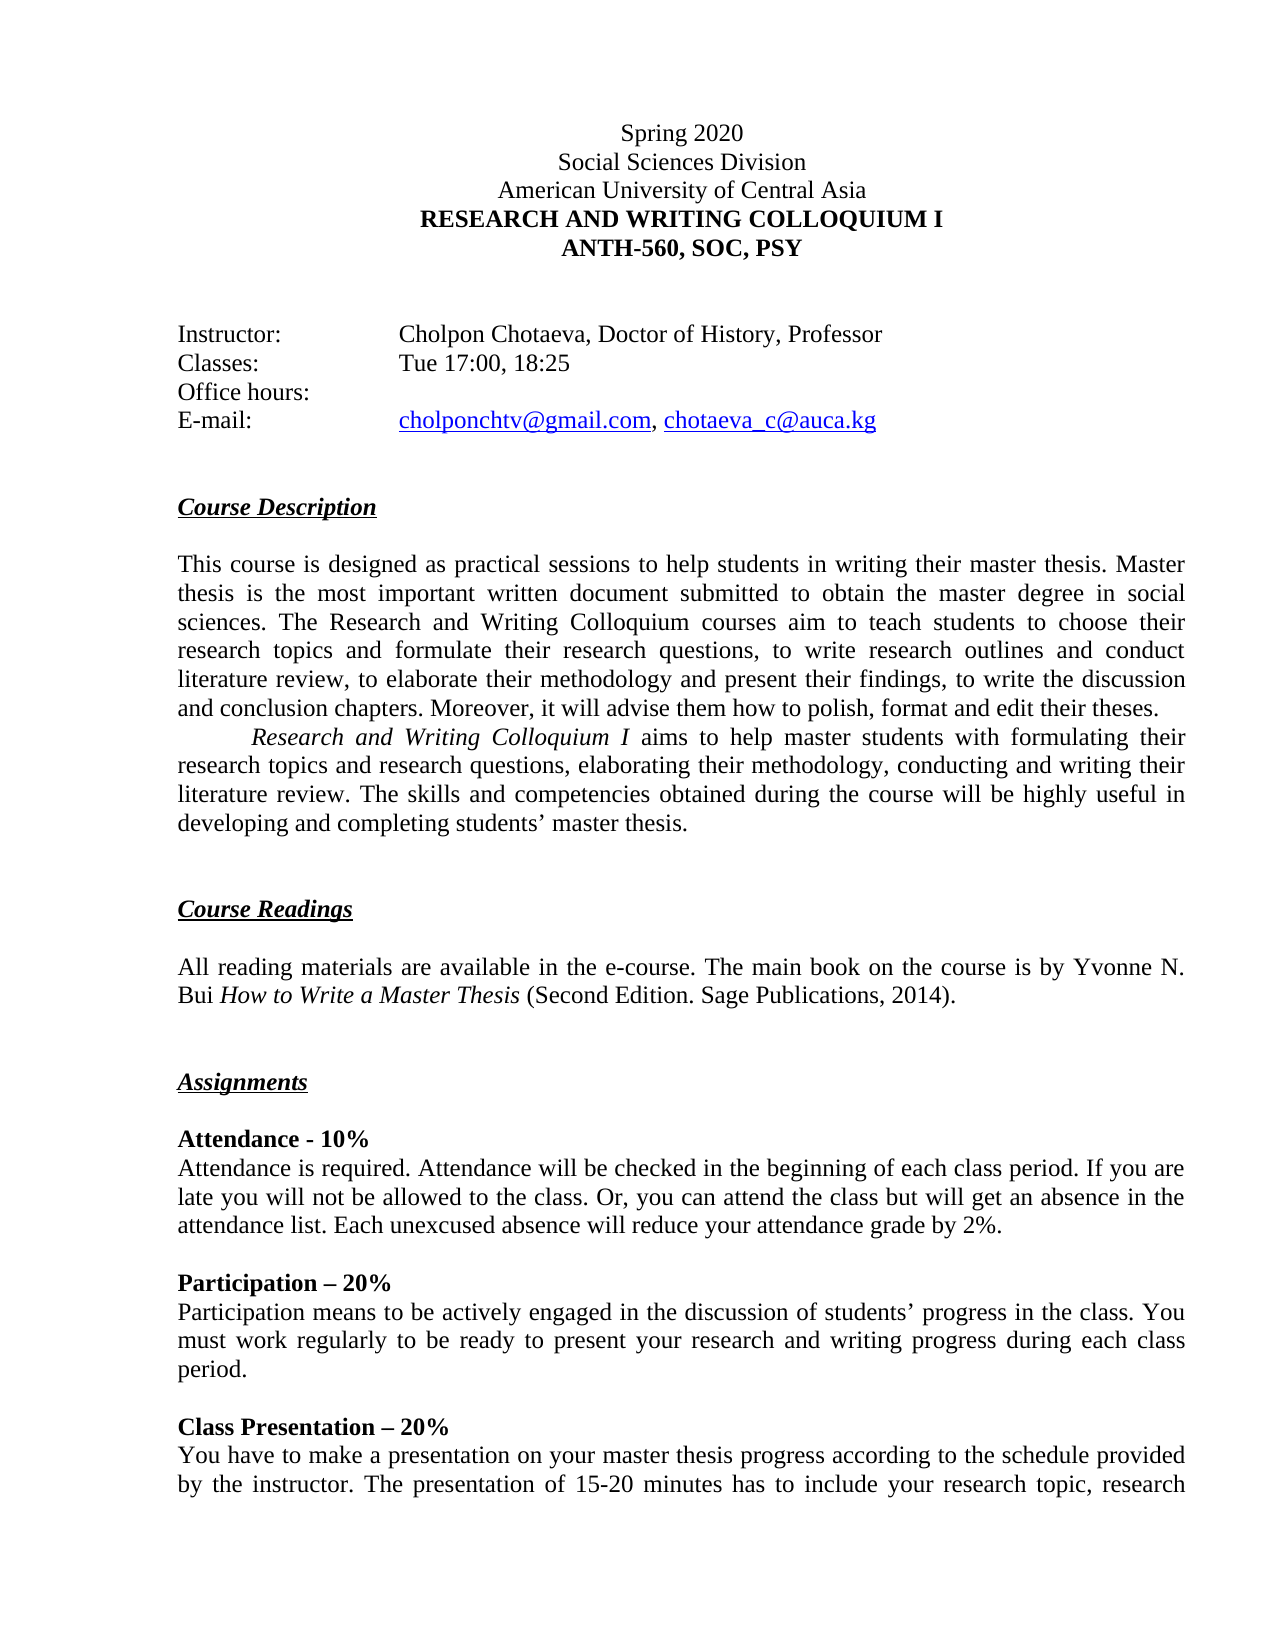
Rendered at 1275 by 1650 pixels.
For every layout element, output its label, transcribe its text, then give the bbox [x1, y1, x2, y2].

text Attendance - 10% [177, 1124, 1186, 1153]
text Spring 2020 [177, 118, 1186, 147]
text American University of Central Asia [177, 176, 1186, 204]
text All reading materials are available in the e-course. The main book on the course is by Yvonne N. Bui How to Write a Master Thesis (Second Edition. Sage Publications, 2014). [177, 952, 1186, 1009]
text Instructor: Cholpon Chotaeva, Doctor of History, Professor [177, 319, 1186, 348]
text Social Sciences Division [177, 147, 1186, 176]
text RESEARCH AND WRITING COLLOQUIUM I [177, 204, 1186, 233]
text Research and Writing Colloquium I aims to help master students with formulating their research topics and research questions, elaborating their methodology, conducting and writing their literature review. The skills and competencies obtained during the course will be highly useful in developing and completing students’ master thesis. [177, 722, 1186, 837]
text ANTH-560, SOC, PSY [177, 233, 1186, 262]
text Classes: Tue 17:00, 18:25 [177, 348, 1186, 377]
text Course Readings [177, 894, 1186, 923]
text This course is designed as practical sessions to help students in writing their master thesis. Master thesis is the most important written document submitted to obtain the master degree in social sciences. The Research and Writing Colloquium courses aim to teach students to choose their research topics and formulate their research questions, to write research outlines and conduct literature review, to elaborate their methodology and present their findings, to write the discussion and conclusion chapters. Moreover, it will advise them how to polish, format and edit their theses. [177, 549, 1186, 722]
text Attendance is required. Attendance will be checked in the beginning of each class period. If you are late you will not be allowed to the class. Or, you can attend the class but will get an absence in the attendance list. Each unexcused absence will reduce your attendance grade by 2%. [177, 1153, 1186, 1239]
text Office hours: [177, 377, 1186, 406]
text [177, 1441, 1186, 1498]
text E-mail: cholponchtv@gmail.com, chotaeva_c@auca.kg [177, 406, 1186, 434]
text Course Description [177, 492, 1186, 521]
text Participation means to be actively engaged in the discussion of students’ progress in the class. You must work regularly to be ready to present your research and writing progress during each class period. [177, 1297, 1186, 1383]
text Class Presentation – 20% [177, 1412, 1186, 1441]
text Assignments [177, 1067, 1186, 1096]
text Participation – 20% [177, 1268, 1186, 1297]
